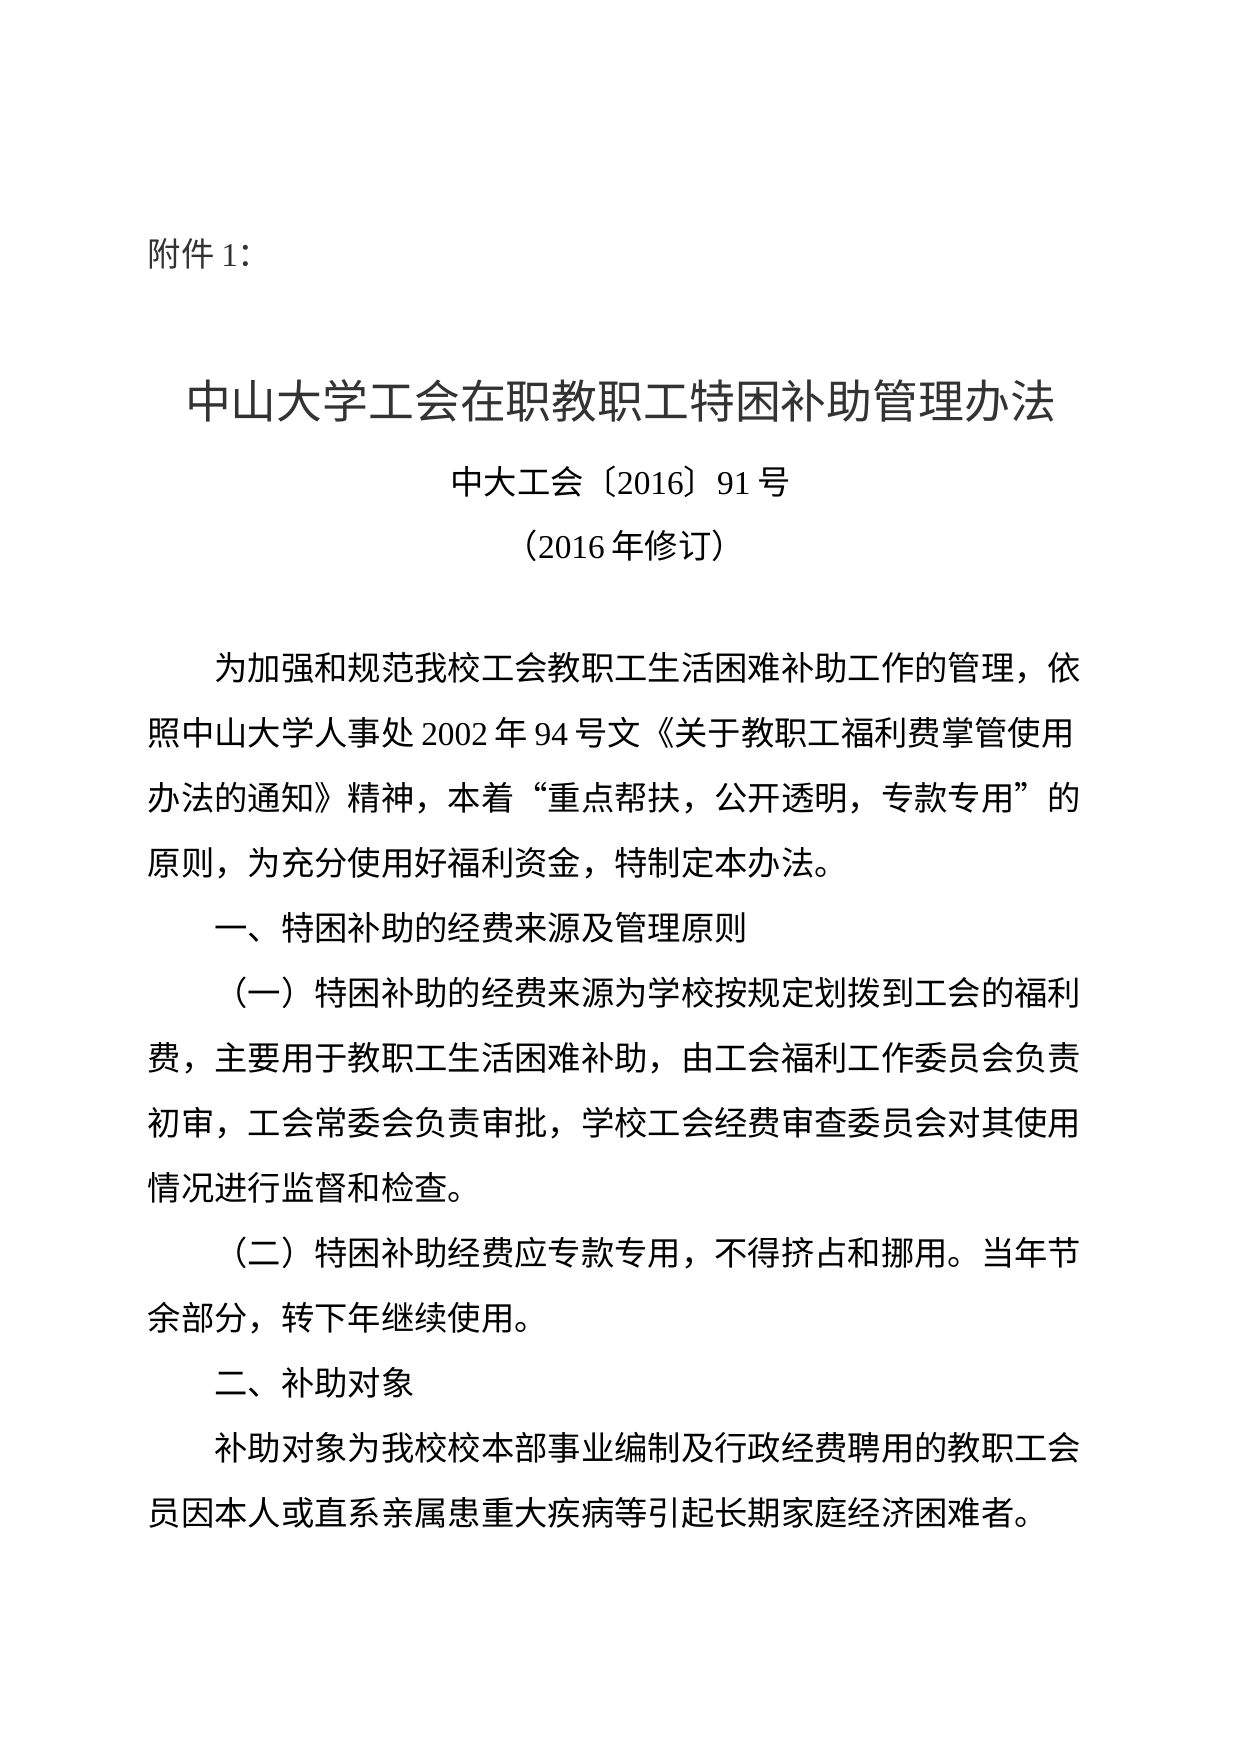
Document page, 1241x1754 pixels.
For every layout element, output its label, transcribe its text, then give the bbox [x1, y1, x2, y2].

text 补助对象为我校校本部事业编制及行政经费聘用的教职工会员因本人或直系亲属患重大疾病等引起长期家庭经济困难者。 [148, 1413, 1093, 1543]
text （一）特困补助的经费来源为学校按规定划拨到工会的福利费，主要用于教职工生活困难补助，由工会福利工作委员会负责初审，工会常委会负责审批，学校工会经费审查委员会对其使用情况进行监督和检查。 [148, 958, 1093, 1218]
text （2016年修订） [148, 512, 1093, 577]
text 附件1： [148, 219, 1093, 284]
text 二、补助对象 [148, 1348, 1093, 1413]
text 中山大学工会在职教职工特困补助管理办法 [148, 349, 1093, 447]
text （二）特困补助经费应专款专用，不得挤占和挪用。当年节余部分，转下年继续使用。 [148, 1218, 1093, 1348]
text 一、特困补助的经费来源及管理原则 [148, 893, 1093, 958]
text 中大工会〔2016〕91号 [148, 447, 1093, 512]
